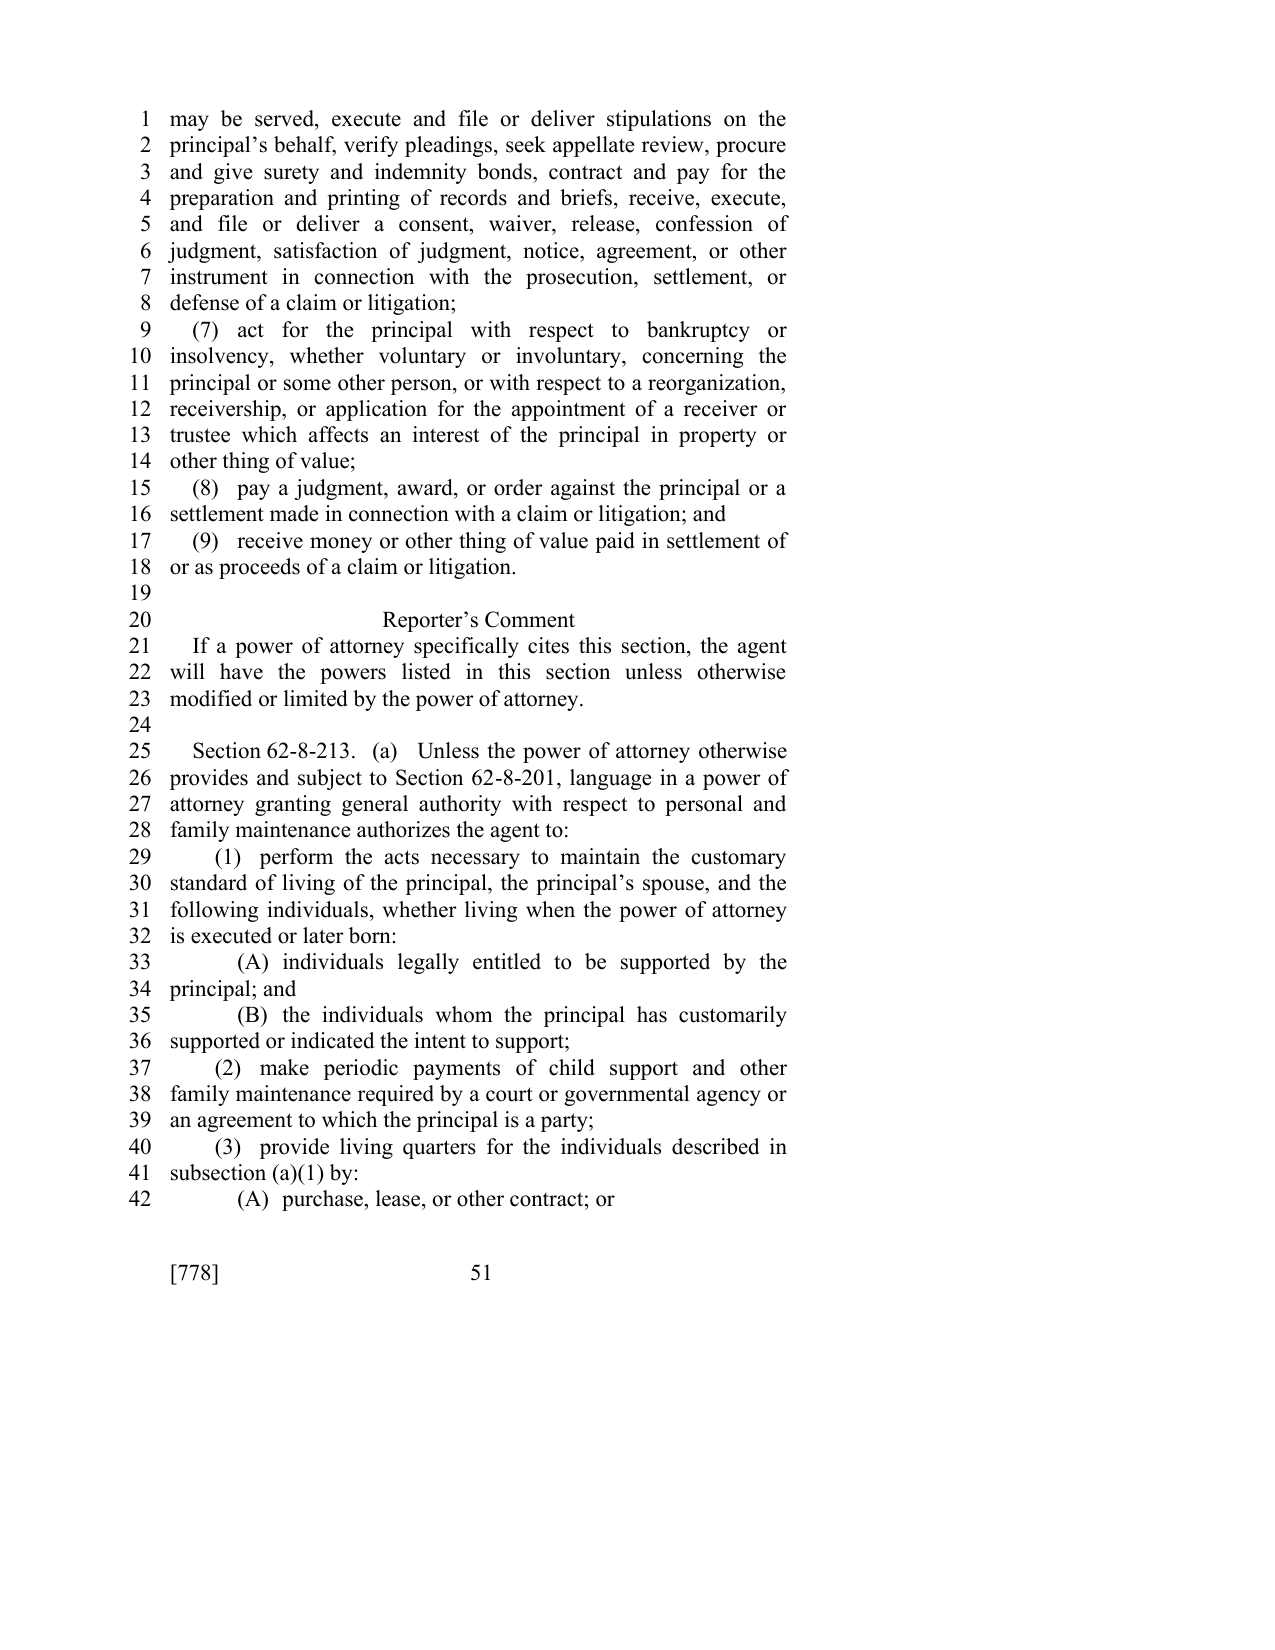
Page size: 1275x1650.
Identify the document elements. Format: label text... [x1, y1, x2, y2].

text (B) the individuals whom the principal has customarily supported or indicated the intent to support; [169, 1001, 787, 1054]
text (7) act for the principal with respect to bankruptcy or insolvency, whether voluntary or involuntary, concerning the principal or some other person, or with respect to a reorganization, receivership, or application for the appointment of a receiver or trustee which affects an interest of the principal in property or other thing of value; [169, 316, 787, 474]
text Section 62-8-213. (a) Unless the power of attorney otherwise provides and subject to Section 62-8-201, language in a power of attorney granting general authority with respect to personal and family maintenance authorizes the agent to: [169, 737, 787, 843]
text If a power of attorney specifically cites this section, the agent will have the powers listed in this section unless otherwise modified or limited by the power of attorney. [169, 632, 787, 711]
text (8) pay a judgment, award, or order against the principal or a settlement made in connection with a claim or litigation; and [169, 474, 787, 527]
text (A) purchase, lease, or other contract; or [169, 1186, 787, 1212]
text (2) make periodic payments of child support and other family maintenance required by a court or governmental agency or an agreement to which the principal is a party; [169, 1054, 787, 1133]
text Reporter’s Comment [169, 606, 787, 632]
text (9) receive money or other thing of value paid in settlement of or as proceeds of a claim or litigation. [169, 527, 787, 579]
text (1) perform the acts necessary to maintain the customary standard of living of the principal, the principal’s spouse, and the following individuals, whether living when the power of attorney is executed or later born: [169, 843, 787, 948]
text (A) individuals legally entitled to be supported by the principal; and [169, 948, 787, 1001]
text (3) provide living quarters for the individuals described in subsection (a)(1) by: [169, 1133, 787, 1186]
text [169, 105, 787, 316]
